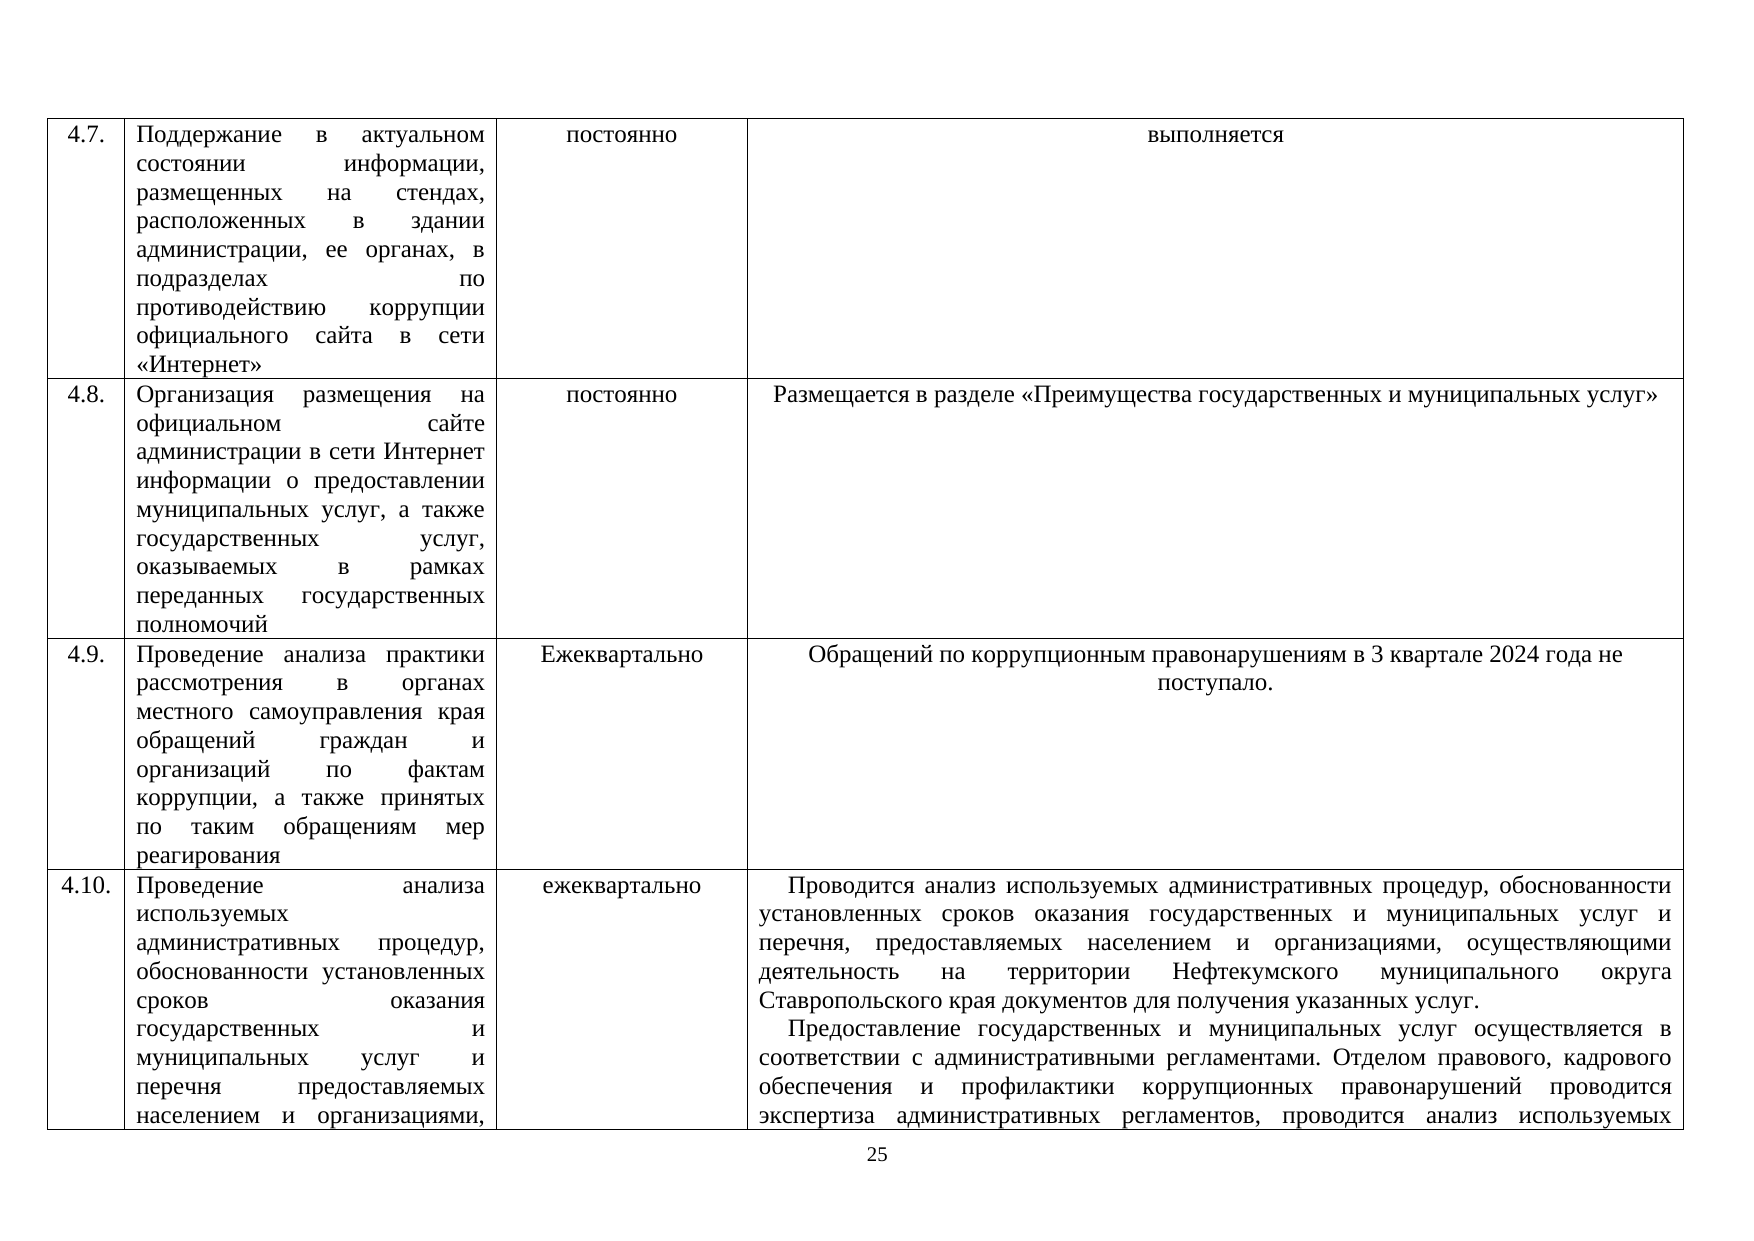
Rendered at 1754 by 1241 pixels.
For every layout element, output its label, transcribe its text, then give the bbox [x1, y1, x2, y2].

table_cell Ежеквартально [497, 639, 747, 869]
table_cell Проведение анализа практики рассмотрения в органах местного самоуправления края обращений граждан и организаций по фактам коррупции, а также принятых по таким обращениям мер реагирования [125, 639, 496, 869]
table_cell 4.9. [48, 639, 124, 869]
table_cell постоянно [497, 379, 747, 638]
table_cell Обращений по коррупционным правонарушениям в 3 квартале 2024 года не поступало. [748, 639, 1683, 869]
table_cell 4.10. [48, 870, 124, 1128]
table_cell выполняется [748, 119, 1683, 378]
table_cell Размещается в разделе «Преимущества государственных и муниципальных услуг» [748, 379, 1683, 638]
table_cell Поддержание в актуальном состоянии информации, размещенных на стендах, расположенных в здании администрации, ее органах, в подразделах по противодействию коррупции официального сайта в сети «Интернет» [125, 119, 496, 378]
table_cell 4.8. [48, 379, 124, 638]
table_cell 4.7. [48, 119, 124, 378]
table_cell Организация размещения на официальном сайте администрации в сети Интернет информации о предоставлении муниципальных услуг, а также государственных услуг, оказываемых в рамках переданных государственных полномочий [125, 379, 496, 638]
table_cell постоянно [497, 119, 747, 378]
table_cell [748, 870, 1683, 1128]
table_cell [125, 870, 496, 1128]
table_cell ежеквартально [497, 870, 747, 1128]
